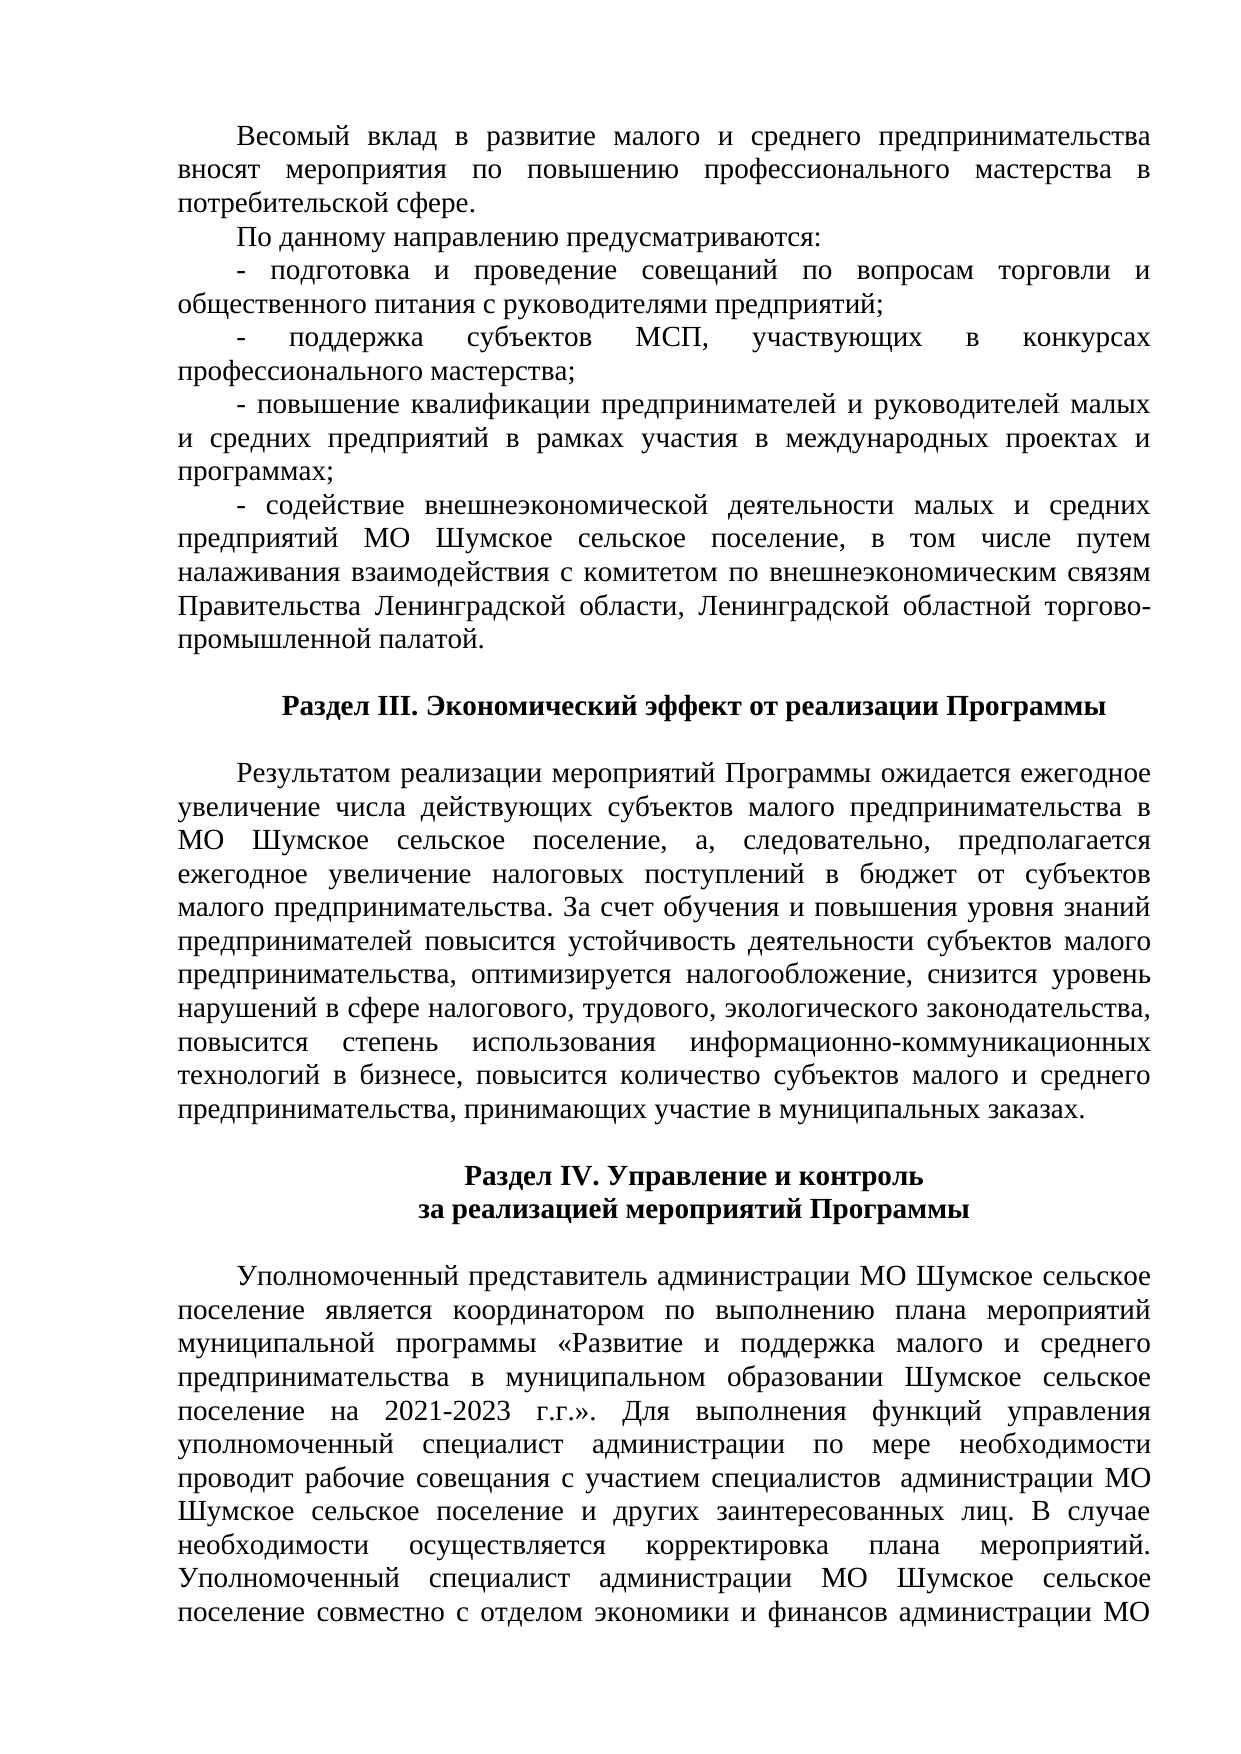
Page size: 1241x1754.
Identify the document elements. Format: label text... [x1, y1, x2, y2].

text Раздел III. Экономический эффект от реализации Программы [177, 688, 1152, 722]
text - поддержка субъектов МСП, участвующих в конкурсах профессионального мастерства; [177, 319, 1152, 386]
text Раздел IV. Управление и контроль [177, 1158, 1152, 1191]
text Результатом реализации мероприятий Программы ожидается ежегодное увеличение числа действующих субъектов малого предпринимательства в МО Шумское сельское поселение, а, следовательно, предполагается ежегодное увеличение налоговых поступлений в бюджет от субъектов малого предпринимательства. За счет обучения и повышения уровня знаний предпринимателей повысится устойчивость деятельности субъектов малого предпринимательства, оптимизируется налогообложение, снизится уровень нарушений в сфере налогового, трудового, экологического законодательства, повысится степень использования информационно-коммуникационных технологий в бизнесе, повысится количество субъектов малого и среднего предпринимательства, принимающих участие в муниципальных заказах. [177, 755, 1152, 1124]
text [177, 1258, 1152, 1627]
text - повышение квалификации предпринимателей и руководителей малых и средних предприятий в рамках участия в международных проектах и программах; [177, 386, 1152, 487]
text за реализацией мероприятий Программы [177, 1191, 1152, 1225]
text - содействие внешнеэкономической деятельности малых и средних предприятий МО Шумское сельское поселение, в том числе путем налаживания взаимодействия с комитетом по внешнеэкономическим связям Правительства Ленинградской области, Ленинградской областной торгово-промышленной палатой. [177, 487, 1152, 655]
text По данному направлению предусматриваются: [177, 219, 1152, 252]
text - подготовка и проведение совещаний по вопросам торговли и общественного питания с руководителями предприятий; [177, 252, 1152, 319]
text Весомый вклад в развитие малого и среднего предпринимательства вносят мероприятия по повышению профессионального мастерства в потребительской сфере. [177, 118, 1152, 219]
